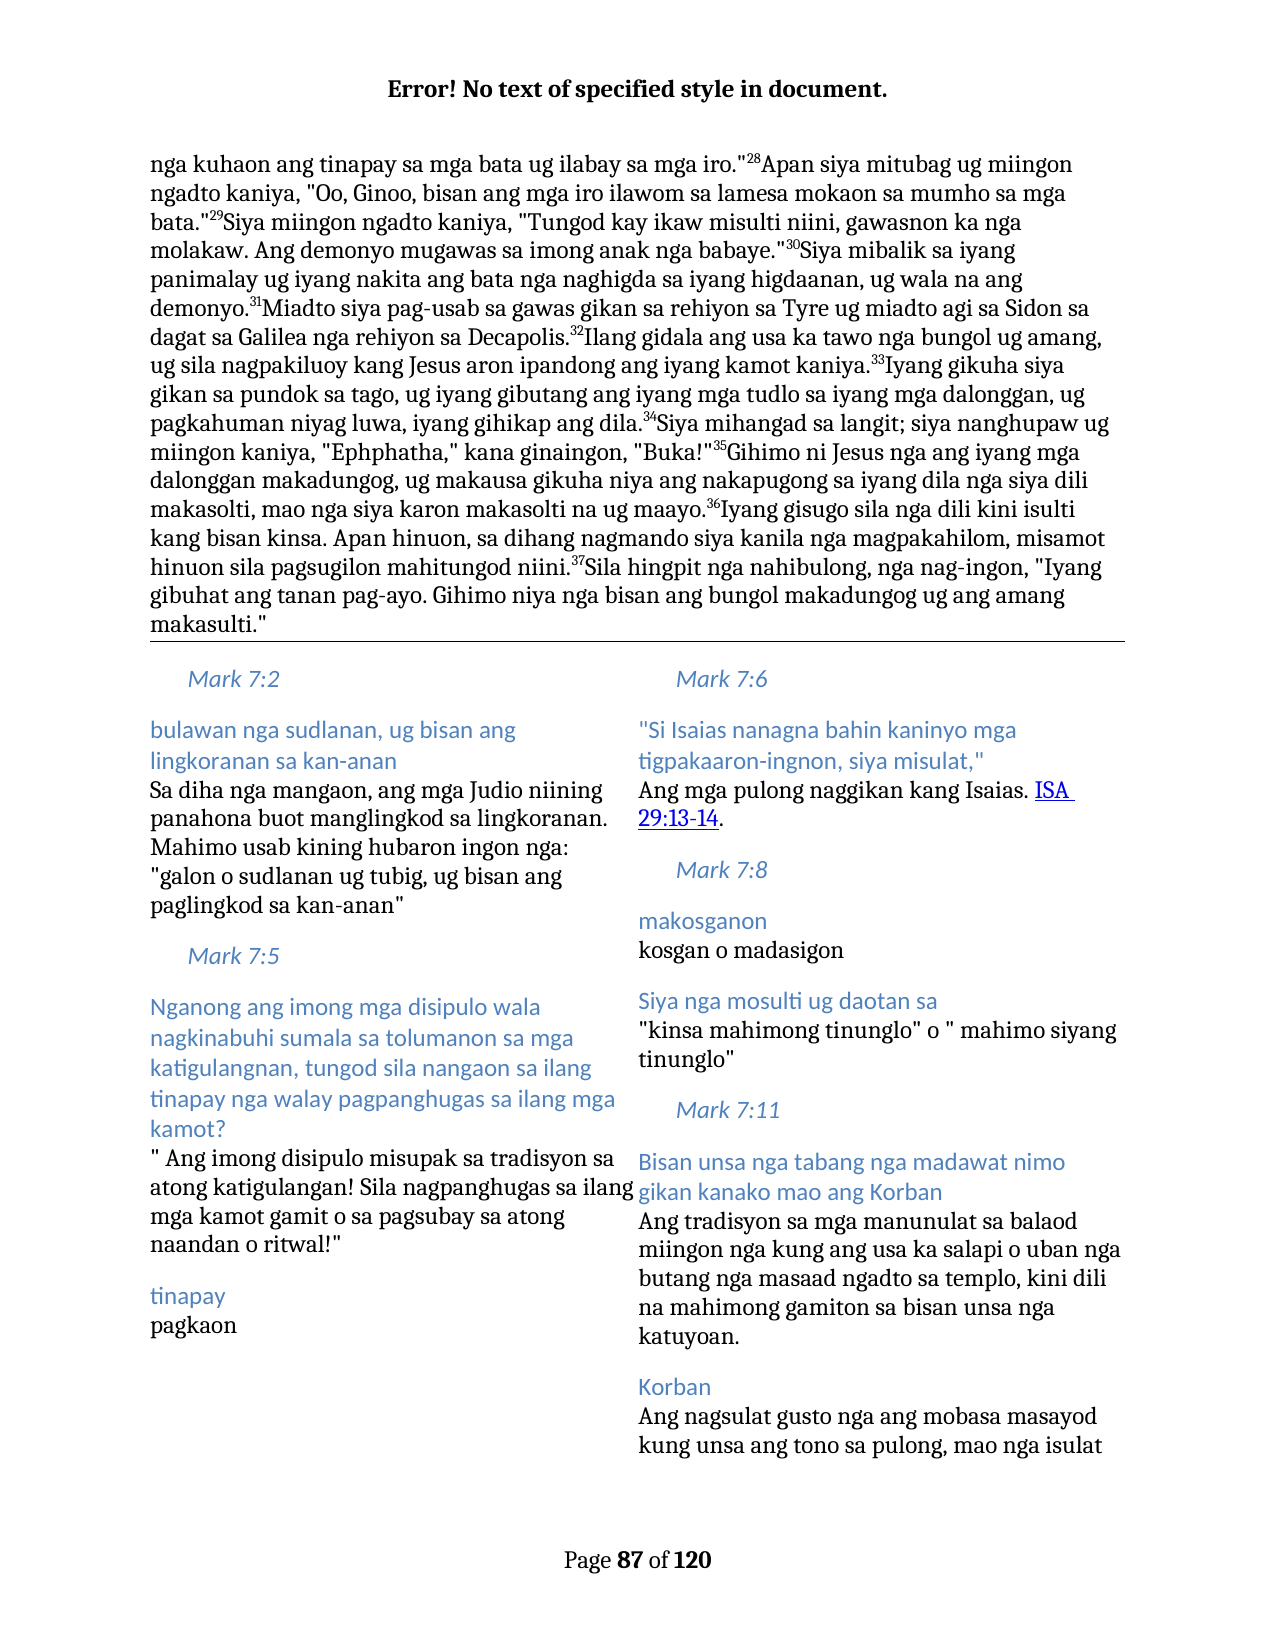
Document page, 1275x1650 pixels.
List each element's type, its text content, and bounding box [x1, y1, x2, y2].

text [150, 150, 1125, 641]
subtitle bulawan nga sudlanan, ug bisan ang lingkoranan sa kan-anan [150, 714, 637, 776]
subtitle Mark 7:11 [638, 1094, 1125, 1125]
text "kinsa mahimong tinunglo" o " mahimo siyang tinunglo" [638, 1016, 1125, 1073]
subtitle Mark 7:2 [150, 663, 637, 694]
subtitle Mark 7:5 [150, 940, 637, 971]
text Sa diha nga mangaon, ang mga Judio niining panahona buot manglingkod sa lingkoranan. Mahimo usab kining hubaron ingon nga: "galon o sudlanan ug tubig, ug bisan ang paglingkod sa kan-anan" [150, 776, 637, 919]
text Ang tradisyon sa mga manunulat sa balaod miingon nga kung ang usa ka salapi o uban nga butang nga masaad ngadto sa templo, kini dili na mahimong gamiton sa bisan unsa nga katuyoan. [638, 1207, 1125, 1350]
subtitle Siya nga mosulti ug daotan sa [638, 985, 1125, 1016]
subtitle Mark 7:8 [638, 854, 1125, 884]
subtitle "Si Isaias nanagna bahin kaninyo mga tigpakaaron-ingnon, siya misulat," [638, 714, 1125, 776]
text " Ang imong disipulo misupak sa tradisyon sa atong katigulangan! Sila nagpanghugas sa ilang mga kamot gamit o sa pagsubay sa atong naandan o ritwal!" [150, 1144, 637, 1259]
text kosgan o madasigon [638, 936, 1125, 964]
subtitle tinapay [150, 1280, 637, 1311]
subtitle Mark 7:6 [638, 663, 1125, 694]
subtitle Korban [638, 1371, 1125, 1402]
text pagkaon [150, 1311, 637, 1339]
subtitle Bisan unsa nga tabang nga madawat nimo gikan kanako mao ang Korban [638, 1146, 1125, 1207]
subtitle Nganong ang imong mga disipulo wala nagkinabuhi sumala sa tolumanon sa mga katigulangnan, tungod sila nangaon sa ilang tinapay nga walay pagpanghugas sa ilang mga kamot? [150, 992, 637, 1144]
subtitle makosganon [638, 905, 1125, 936]
text Ang mga pulong naggikan kang Isaias. ISA 29:13-14. [638, 776, 1125, 833]
